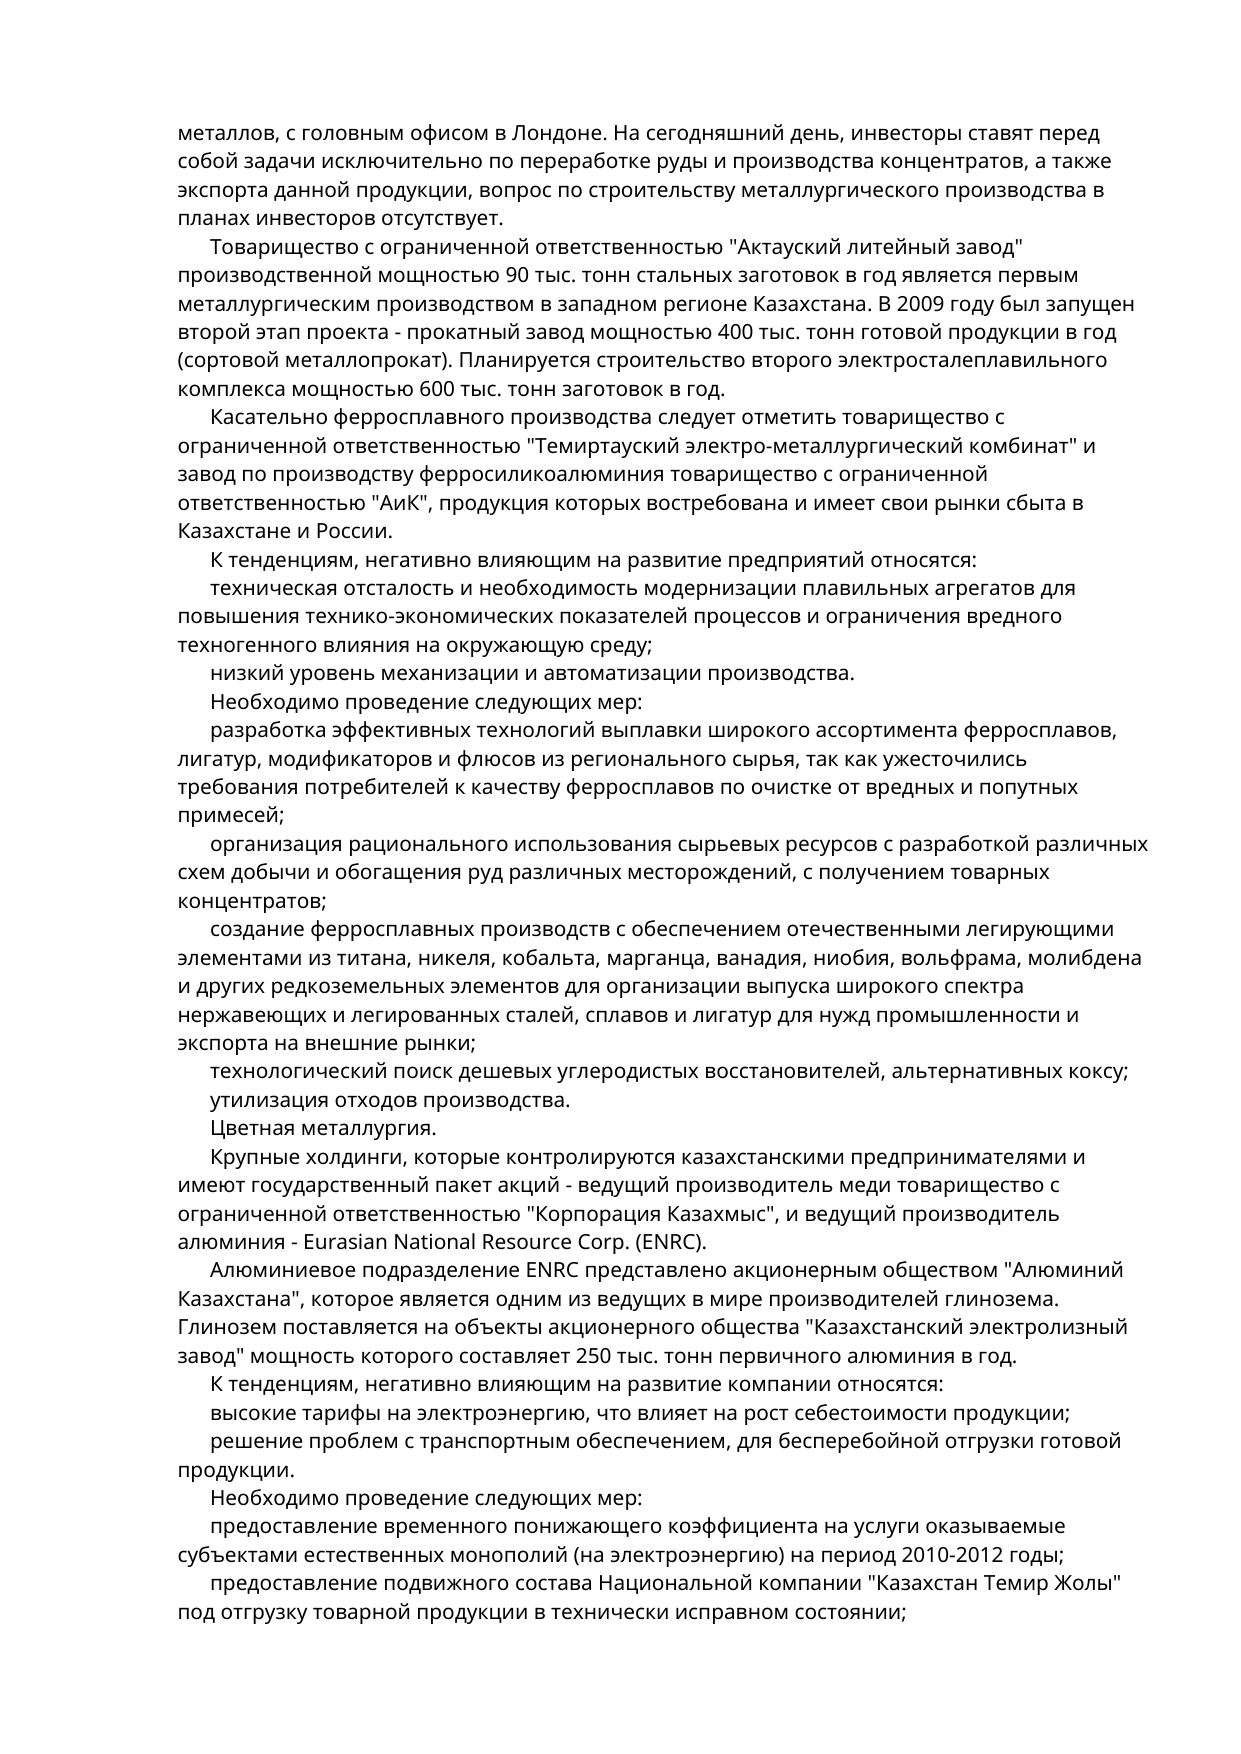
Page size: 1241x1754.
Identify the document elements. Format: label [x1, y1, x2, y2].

text [177, 118, 1152, 1625]
